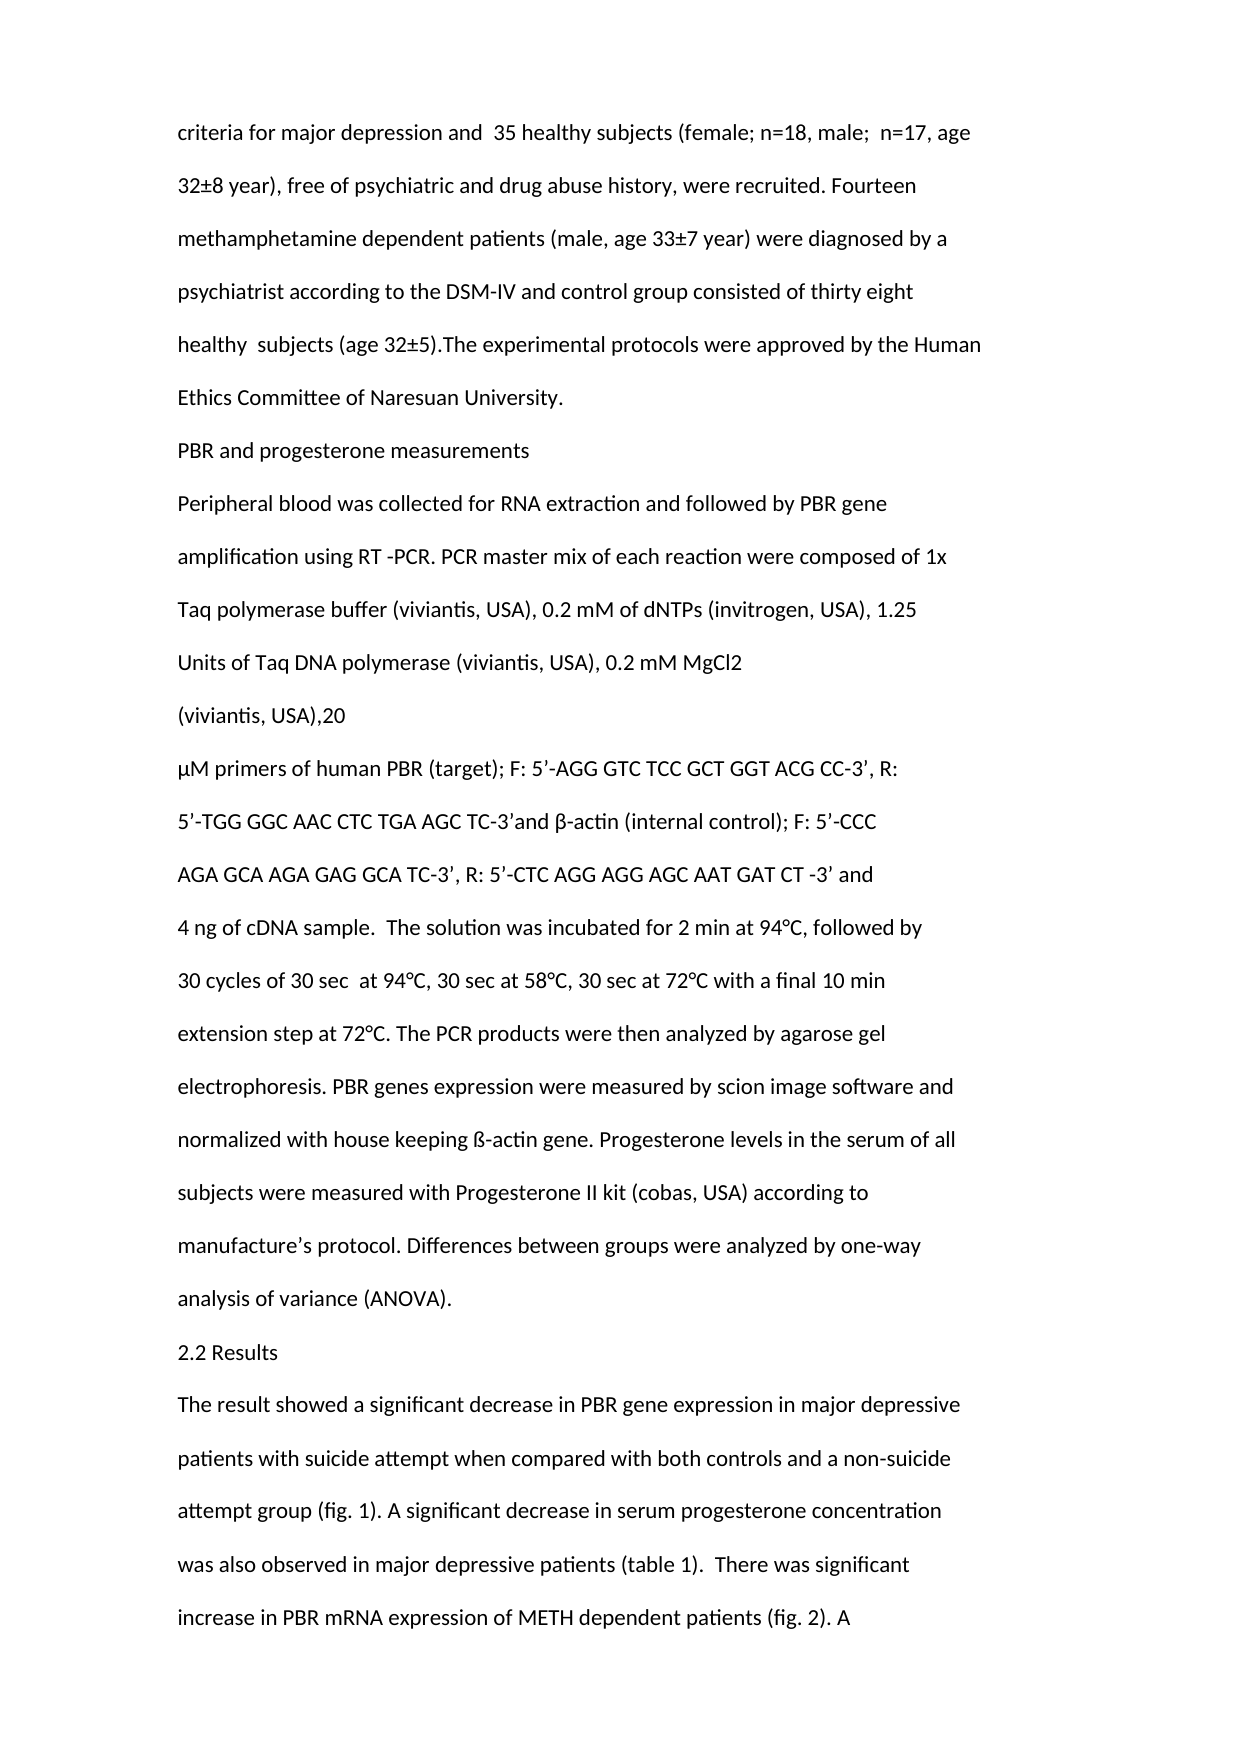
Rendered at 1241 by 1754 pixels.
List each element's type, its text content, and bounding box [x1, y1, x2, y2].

text extension step at 72°C. The PCR products were then analyzed by agarose gel [177, 1019, 1152, 1047]
text manufacture’s protocol. Differences between groups were analyzed by one-way [177, 1232, 1152, 1259]
text normalized with house keeping ß-actin gene. Progesterone levels in the serum of all [177, 1126, 1152, 1153]
text attempt group (fig. 1). A significant decrease in serum progesterone concentration [177, 1497, 1152, 1525]
text Ethics Committee of Naresuan University. [177, 383, 1152, 411]
text patients with suicide attempt when compared with both controls and a non-suicide [177, 1444, 1152, 1472]
text amplification using RT -PCR. PCR master mix of each reaction were composed of 1x [177, 542, 1152, 570]
text electrophoresis. PBR genes expression were measured by scion image software and [177, 1072, 1152, 1101]
text 5’-TGG GGC AAC CTC TGA AGC TC-3’and β-actin (internal control); F: 5’-CCC [177, 807, 1152, 835]
text Peripheral blood was collected for RNA extraction and followed by PBR gene [177, 489, 1152, 517]
text methamphetamine dependent patients (male, age 33±7 year) were diagnosed by a [177, 224, 1152, 252]
text AGA GCA AGA GAG GCA TC-3’, R: 5’-CTC AGG AGG AGC AAT GAT CT -3’ and [177, 860, 1152, 888]
text increase in PBR mRNA expression of METH dependent patients (fig. 2). A [177, 1603, 1152, 1631]
text analysis of variance (ANOVA). [177, 1284, 1152, 1313]
text 30 cycles of 30 sec at 94°C, 30 sec at 58°C, 30 sec at 72°C with a final 10 min [177, 966, 1152, 994]
text 4 ng of cDNA sample. The solution was incubated for 2 min at 94°C, followed by [177, 913, 1152, 941]
text The result showed a significant decrease in PBR gene expression in major depressive [177, 1391, 1152, 1419]
text was also observed in major depressive patients (table 1). There was significant [177, 1550, 1152, 1578]
text (viviantis, USA),20 [177, 701, 1152, 729]
text subjects were measured with Progesterone II kit (cobas, USA) according to [177, 1178, 1152, 1207]
text healthy subjects (age 32±5).The experimental protocols were approved by the Human [177, 330, 1152, 358]
text 32±8 year), free of psychiatric and drug abuse history, were recruited. Fourteen [177, 171, 1152, 199]
text µM primers of human PBR (target); F: 5’-AGG GTC TCC GCT GGT ACG CC-3’, R: [177, 754, 1152, 782]
text Taq polymerase buffer (viviantis, USA), 0.2 mM of dNTPs (invitrogen, USA), 1.25 [177, 595, 1152, 623]
text psychiatrist according to the DSM-IV and control group consisted of thirty eight [177, 277, 1152, 305]
text 2.2 Results [177, 1338, 1152, 1366]
text PBR and progesterone measurements [177, 436, 1152, 464]
text criteria for major depression and 35 healthy subjects (female; n=18, male; n=17, age [177, 118, 1152, 146]
text Units of Taq DNA polymerase (viviantis, USA), 0.2 mM MgCl2 [177, 648, 1152, 676]
